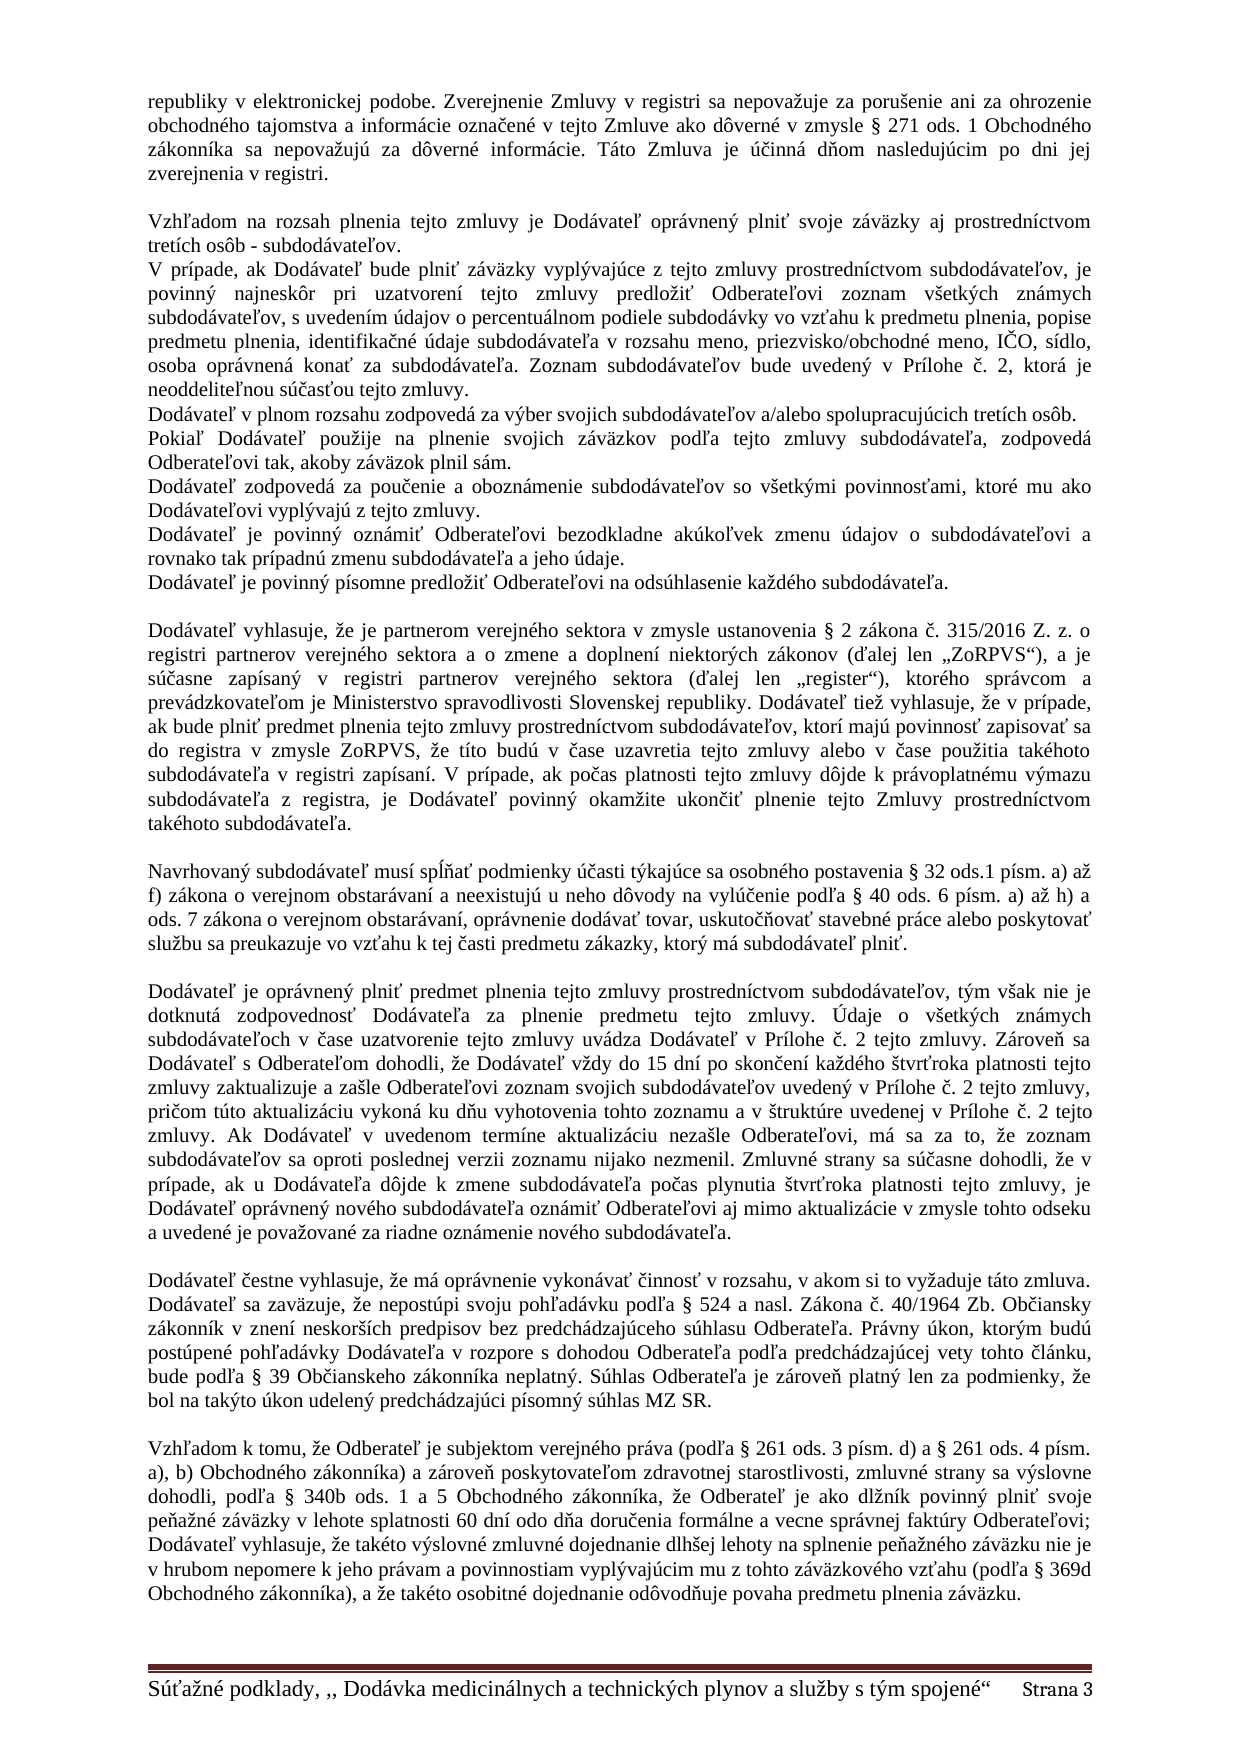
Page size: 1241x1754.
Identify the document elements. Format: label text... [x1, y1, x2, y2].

text Navrhovaný subdodávateľ musí spĺňať podmienky účasti týkajúce sa osobného postavenia § 32 ods.1 písm. a) až f) zákona o verejnom obstarávaní a neexistujú u neho dôvody na vylúčenie podľa § 40 ods. 6 písm. a) až h) a ods. 7 zákona o verejnom obstarávaní, oprávnenie dodávať tovar, uskutočňovať stavebné práce alebo poskytovať službu sa preukazuje vo vzťahu k tej časti predmetu zákazky, ktorý má subdodávateľ plniť. [148, 859, 1092, 955]
text Dodávateľ je povinný písomne predložiť Odberateľovi na odsúhlasenie každého subdodávateľa. [148, 570, 1092, 594]
text Vzhľadom k tomu, že Odberateľ je subjektom verejného práva (podľa § 261 ods. 3 písm. d) a § 261 ods. 4 písm. a), b) Obchodného zákonníka) a zároveň poskytovateľom zdravotnej starostlivosti, zmluvné strany sa výslovne dohodli, podľa § 340b ods. 1 a 5 Obchodného zákonníka, že Odberateľ je ako dlžník povinný plniť svoje peňažné záväzky v lehote splatnosti 60 dní odo dňa doručenia formálne a vecne správnej faktúry Odberateľovi; Dodávateľ vyhlasuje, že takéto výslovné zmluvné dojednanie dlhšej lehoty na splnenie peňažného záväzku nie je v hrubom nepomere k jeho právam a povinnostiam vyplývajúcim mu z tohto záväzkového vzťahu (podľa § 369d Obchodného zákonníka), a že takéto osobitné dojednanie odôvodňuje povaha predmetu plnenia záväzku. [148, 1436, 1092, 1604]
text Dodávateľ zodpovedá za poučenie a oboznámenie subdodávateľov so všetkými povinnosťami, ktoré mu ako Dodávateľovi vyplývajú z tejto zmluvy. [148, 474, 1092, 522]
text Dodávateľ v plnom rozsahu zodpovedá za výber svojich subdodávateľov a/alebo spolupracujúcich tretích osôb. [148, 401, 1092, 426]
text V prípade, ak Dodávateľ bude plniť záväzky vyplývajúce z tejto zmluvy prostredníctvom subdodávateľov, je povinný najneskôr pri uzatvorení tejto zmluvy predložiť Odberateľovi zoznam všetkých známych subdodávateľov, s uvedením údajov o percentuálnom podiele subdodávky vo vzťahu k predmetu plnenia, popise predmetu plnenia, identifikačné údaje subdodávateľa v rozsahu meno, priezvisko/obchodné meno, IČO, sídlo, osoba oprávnená konať za subdodávateľa. Zoznam subdodávateľov bude uvedený v Prílohe č. 2, ktorá je neoddeliteľnou súčasťou tejto zmluvy. [148, 257, 1092, 401]
text Dodávateľ je povinný oznámiť Odberateľovi bezodkladne akúkoľvek zmenu údajov o subdodávateľovi a rovnako tak prípadnú zmenu subdodávateľa a jeho údaje. [148, 522, 1092, 570]
text Vzhľadom na rozsah plnenia tejto zmluvy je Dodávateľ oprávnený plniť svoje záväzky aj prostredníctvom tretích osôb - subdodávateľov. [148, 209, 1092, 257]
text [148, 89, 1092, 185]
text Dodávateľ čestne vyhlasuje, že má oprávnenie vykonávať činnosť v rozsahu, v akom si to vyžaduje táto zmluva. Dodávateľ sa zaväzuje, že nepostúpi svoju pohľadávku podľa § 524 a nasl. Zákona č. 40/1964 Zb. Občiansky zákonník v znení neskorších predpisov bez predchádzajúceho súhlasu Odberateľa. Právny úkon, ktorým budú postúpené pohľadávky Dodávateľa v rozpore s dohodou Odberateľa podľa predchádzajúcej vety tohto článku, bude podľa § 39 Občianskeho zákonníka neplatný. Súhlas Odberateľa je zároveň platný len za podmienky, že bol na takýto úkon udelený predchádzajúci písomný súhlas MZ SR. [148, 1268, 1092, 1412]
text Pokiaľ Dodávateľ použije na plnenie svojich záväzkov podľa tejto zmluvy subdodávateľa, zodpovedá Odberateľovi tak, akoby záväzok plnil sám. [148, 426, 1092, 474]
text Dodávateľ vyhlasuje, že je partnerom verejného sektora v zmysle ustanovenia § 2 zákona č. 315/2016 Z. z. o registri partnerov verejného sektora a o zmene a doplnení niektorých zákonov (ďalej len „ZoRPVS“), a je súčasne zapísaný v registri partnerov verejného sektora (ďalej len „register“), ktorého správcom a prevádzkovateľom je Ministerstvo spravodlivosti Slovenskej republiky. Dodávateľ tiež vyhlasuje, že v prípade, ak bude plniť predmet plnenia tejto zmluvy prostredníctvom subdodávateľov, ktorí majú povinnosť zapisovať sa do registra v zmysle ZoRPVS, že títo budú v čase uzavretia tejto zmluvy alebo v čase použitia takéhoto subdodávateľa v registri zapísaní. V prípade, ak počas platnosti tejto zmluvy dôjde k právoplatnému výmazu subdodávateľa z registra, je Dodávateľ povinný okamžite ukončiť plnenie tejto Zmluvy prostredníctvom takéhoto subdodávateľa. [148, 618, 1092, 834]
text Dodávateľ je oprávnený plniť predmet plnenia tejto zmluvy prostredníctvom subdodávateľov, tým však nie je dotknutá zodpovednosť Dodávateľa za plnenie predmetu tejto zmluvy. Údaje o všetkých známych subdodávateľoch v čase uzatvorenie tejto zmluvy uvádza Dodávateľ v Prílohe č. 2 tejto zmluvy. Zároveň sa Dodávateľ s Odberateľom dohodli, že Dodávateľ vždy do 15 dní po skončení každého štvrťroka platnosti tejto zmluvy zaktualizuje a zašle Odberateľovi zoznam svojich subdodávateľov uvedený v Prílohe č. 2 tejto zmluvy, pričom túto aktualizáciu vykoná ku dňu vyhotovenia tohto zoznamu a v štruktúre uvedenej v Prílohe č. 2 tejto zmluvy. Ak Dodávateľ v uvedenom termíne aktualizáciu nezašle Odberateľovi, má sa za to, že zoznam subdodávateľov sa oproti poslednej verzii zoznamu nijako nezmenil. Zmluvné strany sa súčasne dohodli, že v prípade, ak u Dodávateľa dôjde k zmene subdodávateľa počas plynutia štvrťroka platnosti tejto zmluvy, je Dodávateľ oprávnený nového subdodávateľa oznámiť Odberateľovi aj mimo aktualizácie v zmysle tohto odseku a uvedené je považované za riadne oznámenie nového subdodávateľa. [148, 979, 1092, 1244]
